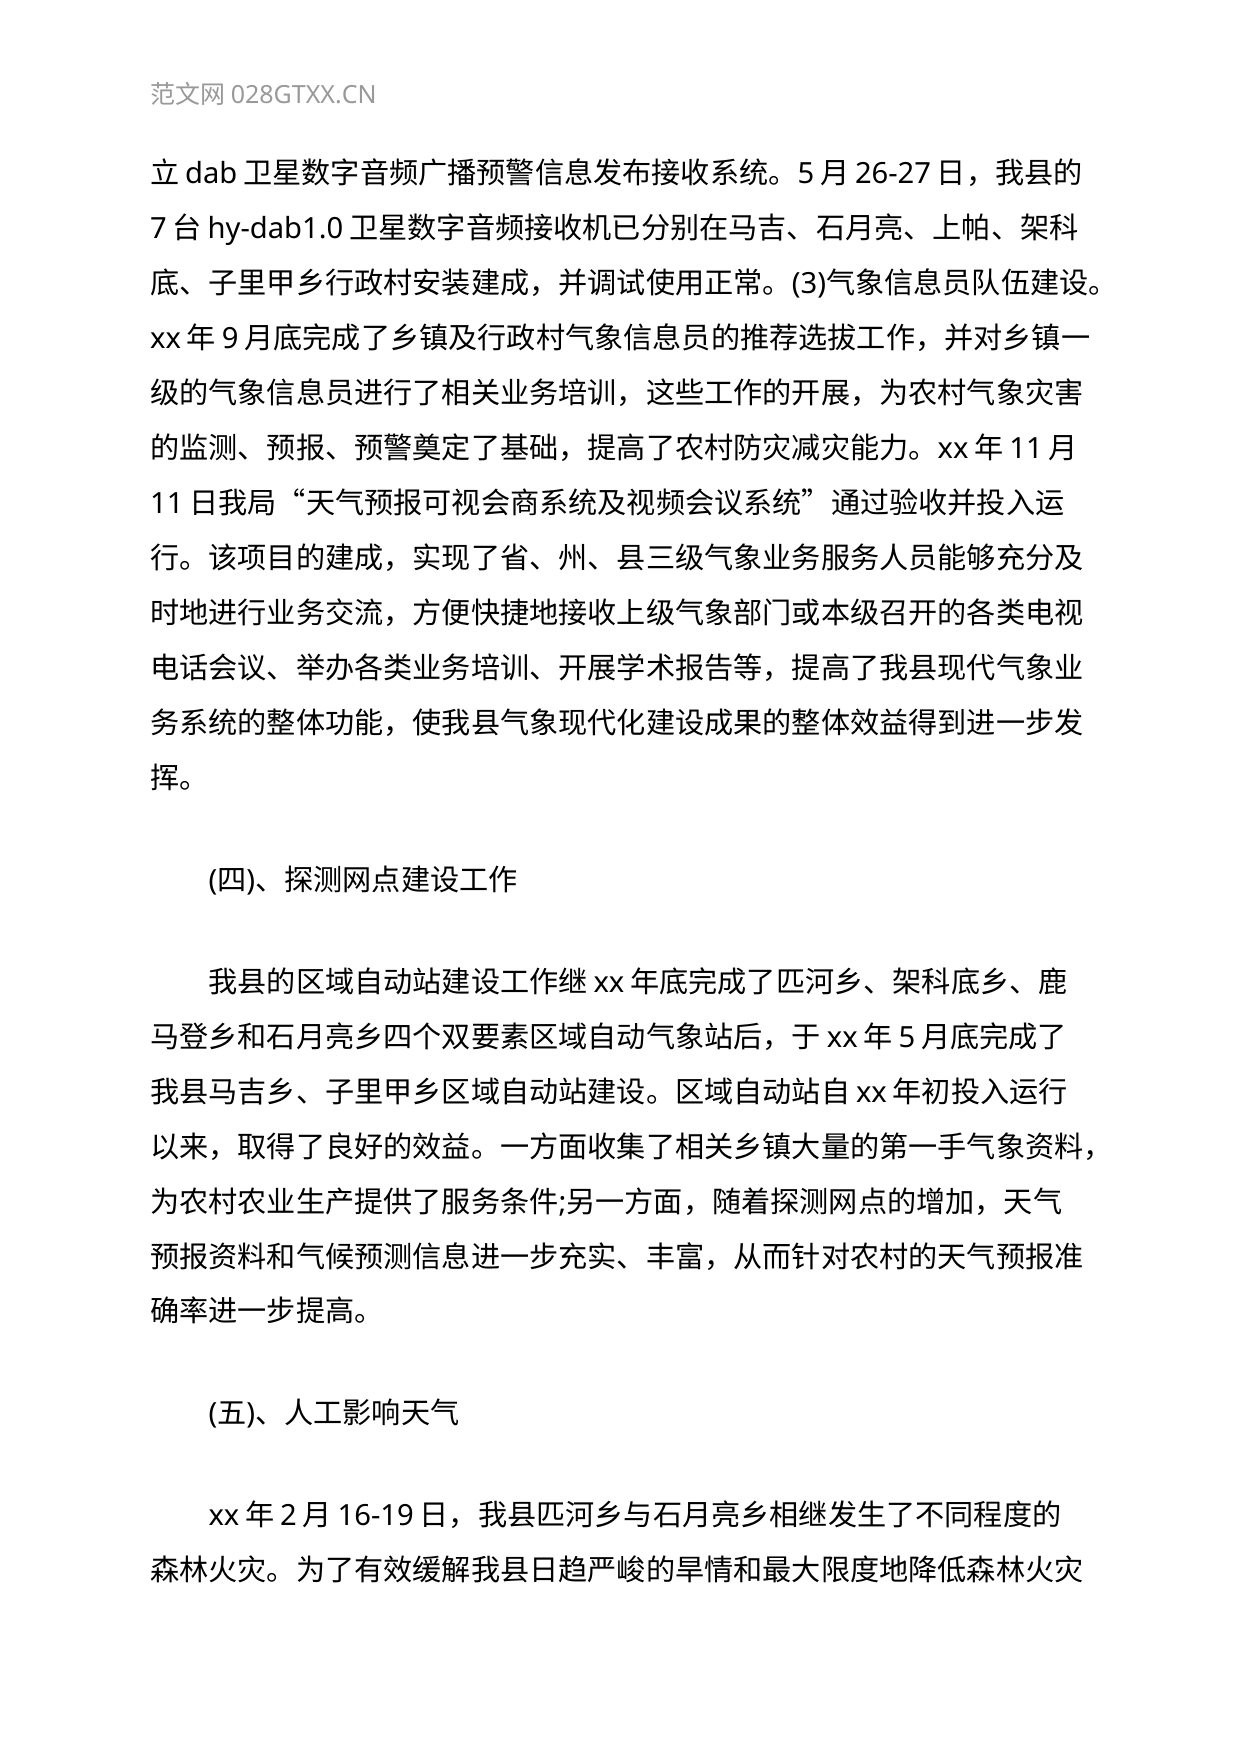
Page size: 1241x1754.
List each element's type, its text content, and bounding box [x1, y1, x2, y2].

text (五)、人工影响天气 [150, 1390, 1090, 1432]
text 我县的区域自动站建设工作继xx年底完成了匹河乡、架科底乡、鹿马登乡和石月亮乡四个双要素区域自动气象站后，于xx年5月底完成了我县马吉乡、子里甲乡区域自动站建设。区域自动站自xx年初投入运行以来，取得了良好的效益。一方面收集了相关乡镇大量的第一手气象资料，为农村农业生产提供了服务条件;另一方面，随着探测网点的增加，天气预报资料和气候预测信息进一步充实、丰富，从而针对农村的天气预报准确率进一步提高。 [150, 958, 1090, 1330]
text (四)、探测网点建设工作 [150, 856, 1090, 899]
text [150, 150, 1090, 797]
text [150, 1492, 1090, 1589]
